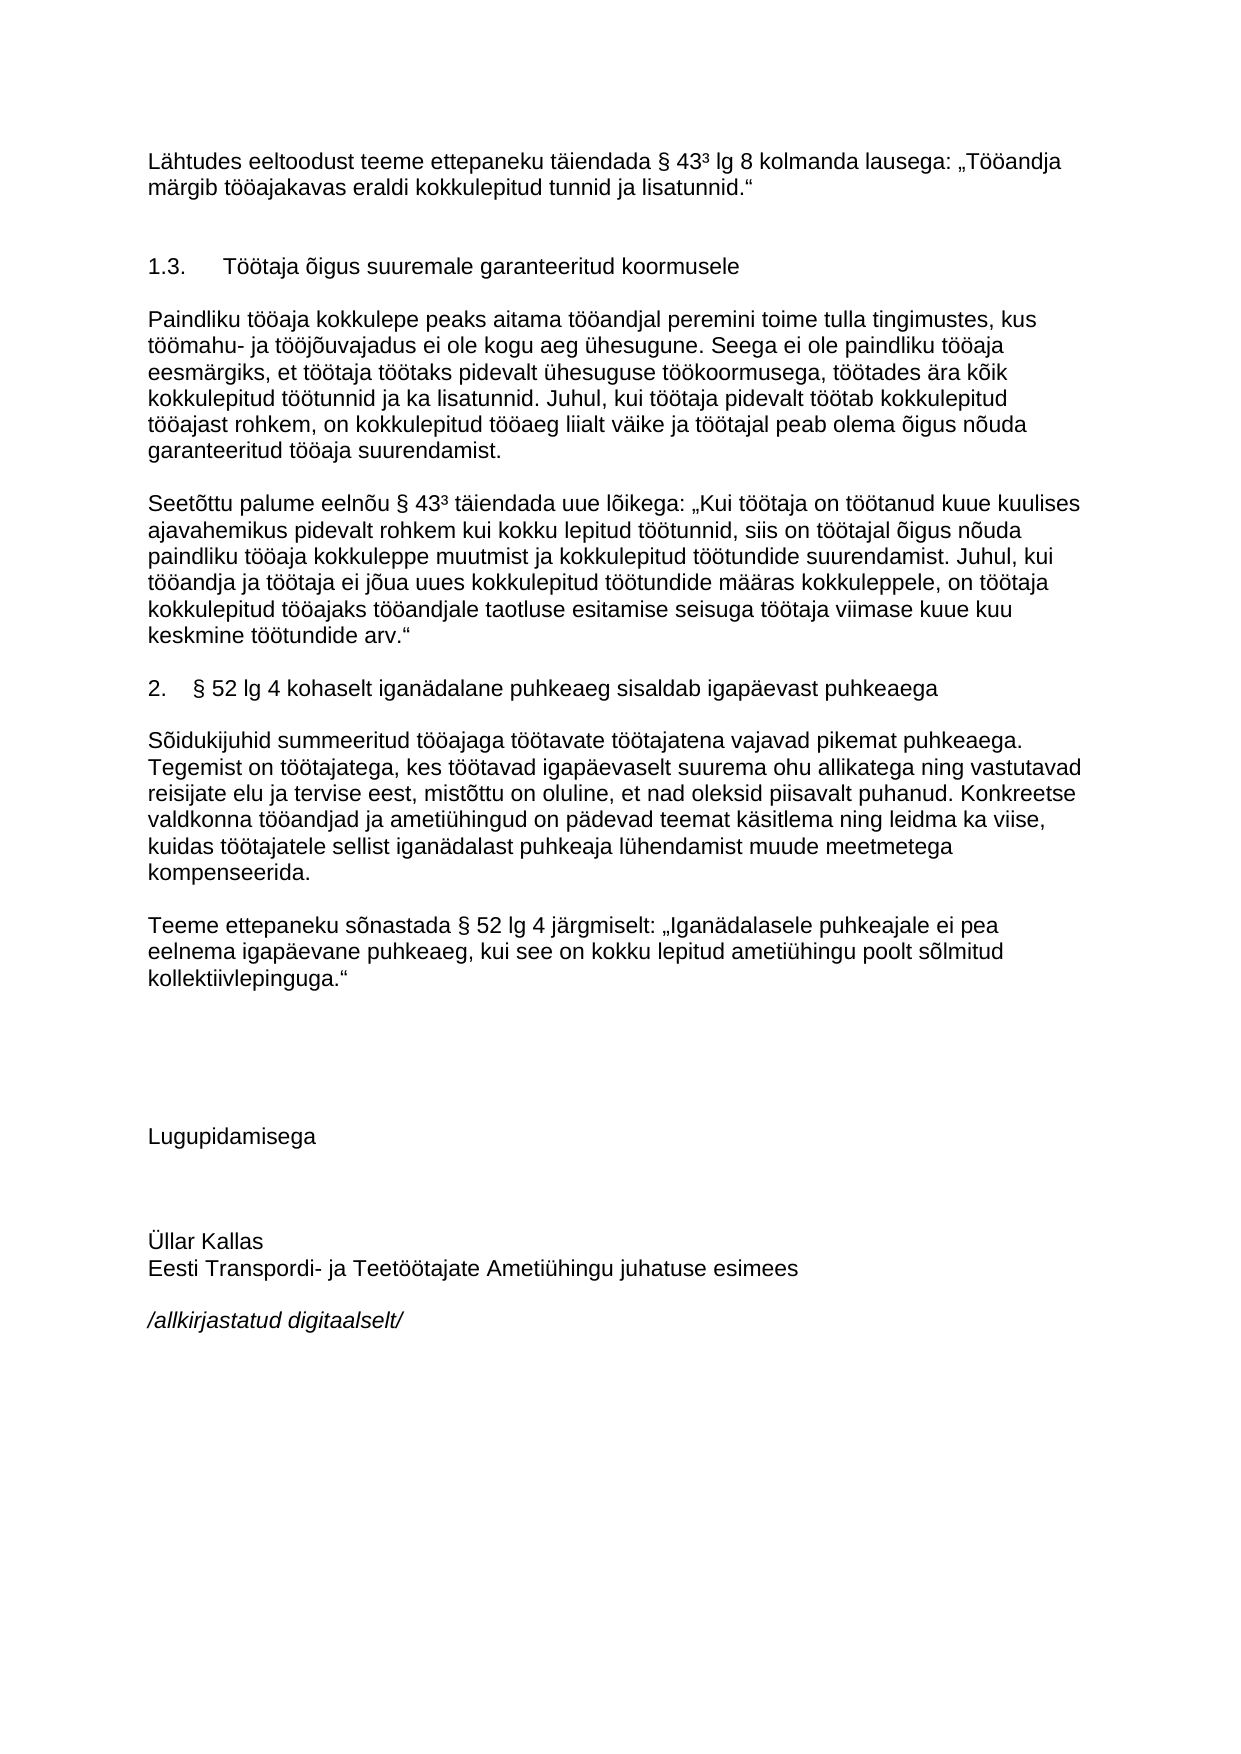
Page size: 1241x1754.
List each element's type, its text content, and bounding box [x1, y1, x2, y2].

text Paindliku tööaja kokkulepe peaks aitama tööandjal peremini toime tulla tingimustes, kus töömahu- ja tööjõuvajadus ei ole kogu aeg ühesugune. Seega ei ole paindliku tööaja eesmärgiks, et töötaja töötaks pidevalt ühesuguse töökoormusega, töötades ära kõik kokkulepitud töötunnid ja ka lisatunnid. Juhul, kui töötaja pidevalt töötab kokkulepitud tööajast rohkem, on kokkulepitud tööaeg liialt väike ja töötajal peab olema õigus nõuda garanteeritud tööaja suurendamist. [148, 306, 1093, 464]
text Lähtudes eeltoodust teeme ettepaneku täiendada § 43³ lg 8 kolmanda lausega: „Tööandja märgib tööajakavas eraldi kokkulepitud tunnid ja lisatunnid.“ [148, 148, 1093, 200]
text Eesti Transpordi- ja Teetöötajate Ametiühingu juhatuse esimees [148, 1254, 1093, 1281]
text Seetõttu palume eelnõu § 43³ täiendada uue lõikega: „Kui töötaja on töötanud kuue kuulises ajavahemikus pidevalt rohkem kui kokku lepitud töötunnid, siis on töötajal õigus nõuda paindliku tööaja kokkuleppe muutmist ja kokkulepitud töötundide suurendamist. Juhul, kui tööandja ja töötaja ei jõua uues kokkulepitud töötundide määras kokkuleppele, on töötaja kokkulepitud tööajaks tööandjale taotluse esitamise seisuga töötaja viimase kuue kuu keskmine töötundide arv.“ [148, 490, 1093, 648]
text Sõidukijuhid summeeritud tööajaga töötavate töötajatena vajavad pikemat puhkeaega. Tegemist on töötajatega, kes töötavad igapäevaselt suurema ohu allikatega ning vastutavad reisijate elu ja tervise eest, mistõttu on oluline, et nad oleksid piisavalt puhanud. Konkreetse valdkonna tööandjad ja ametiühingud on pädevad teemat käsitlema ning leidma ka viise, kuidas töötajatele sellist iganädalast puhkeaja lühendamist muude meetmetega kompenseerida. [148, 727, 1093, 886]
list Töötaja õigus suuremale garanteeritud koormusele [148, 253, 1093, 279]
text Teeme ettepaneku sõnastada § 52 lg 4 järgmiselt: „Iganädalasele puhkeajale ei pea eelnema igapäevane puhkeaeg, kui see on kokku lepitud ametiühingu poolt sõlmitud kollektiivlepinguga.“ [148, 912, 1093, 991]
text /allkirjastatud digitaalselt/ [148, 1307, 1093, 1333]
text Lugupidamisega [148, 1123, 1093, 1149]
text Üllar Kallas [148, 1228, 1093, 1254]
list § 52 lg 4 kohaselt iganädalane puhkeaeg sisaldab igapäevast puhkeaega [148, 675, 1093, 701]
